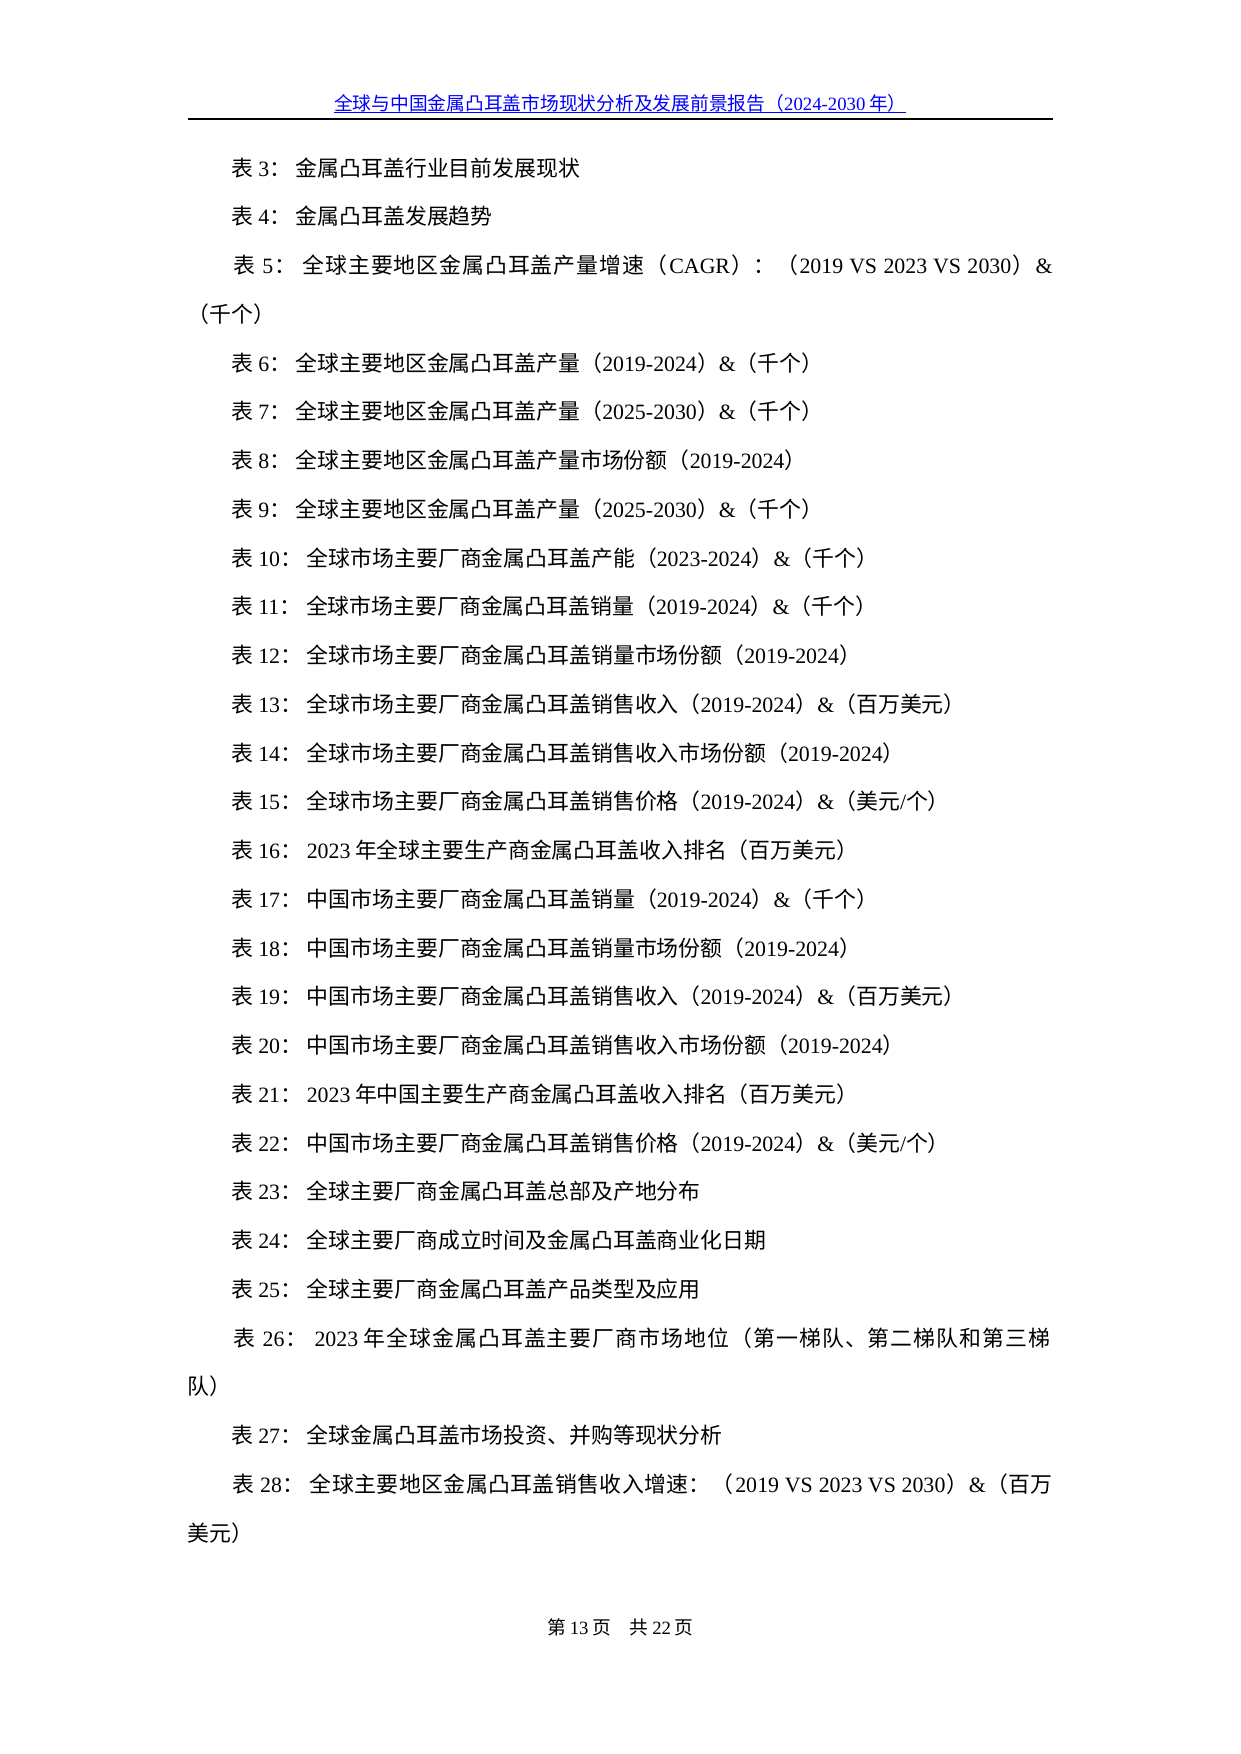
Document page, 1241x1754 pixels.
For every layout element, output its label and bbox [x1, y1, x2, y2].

text [187, 150, 1053, 1548]
